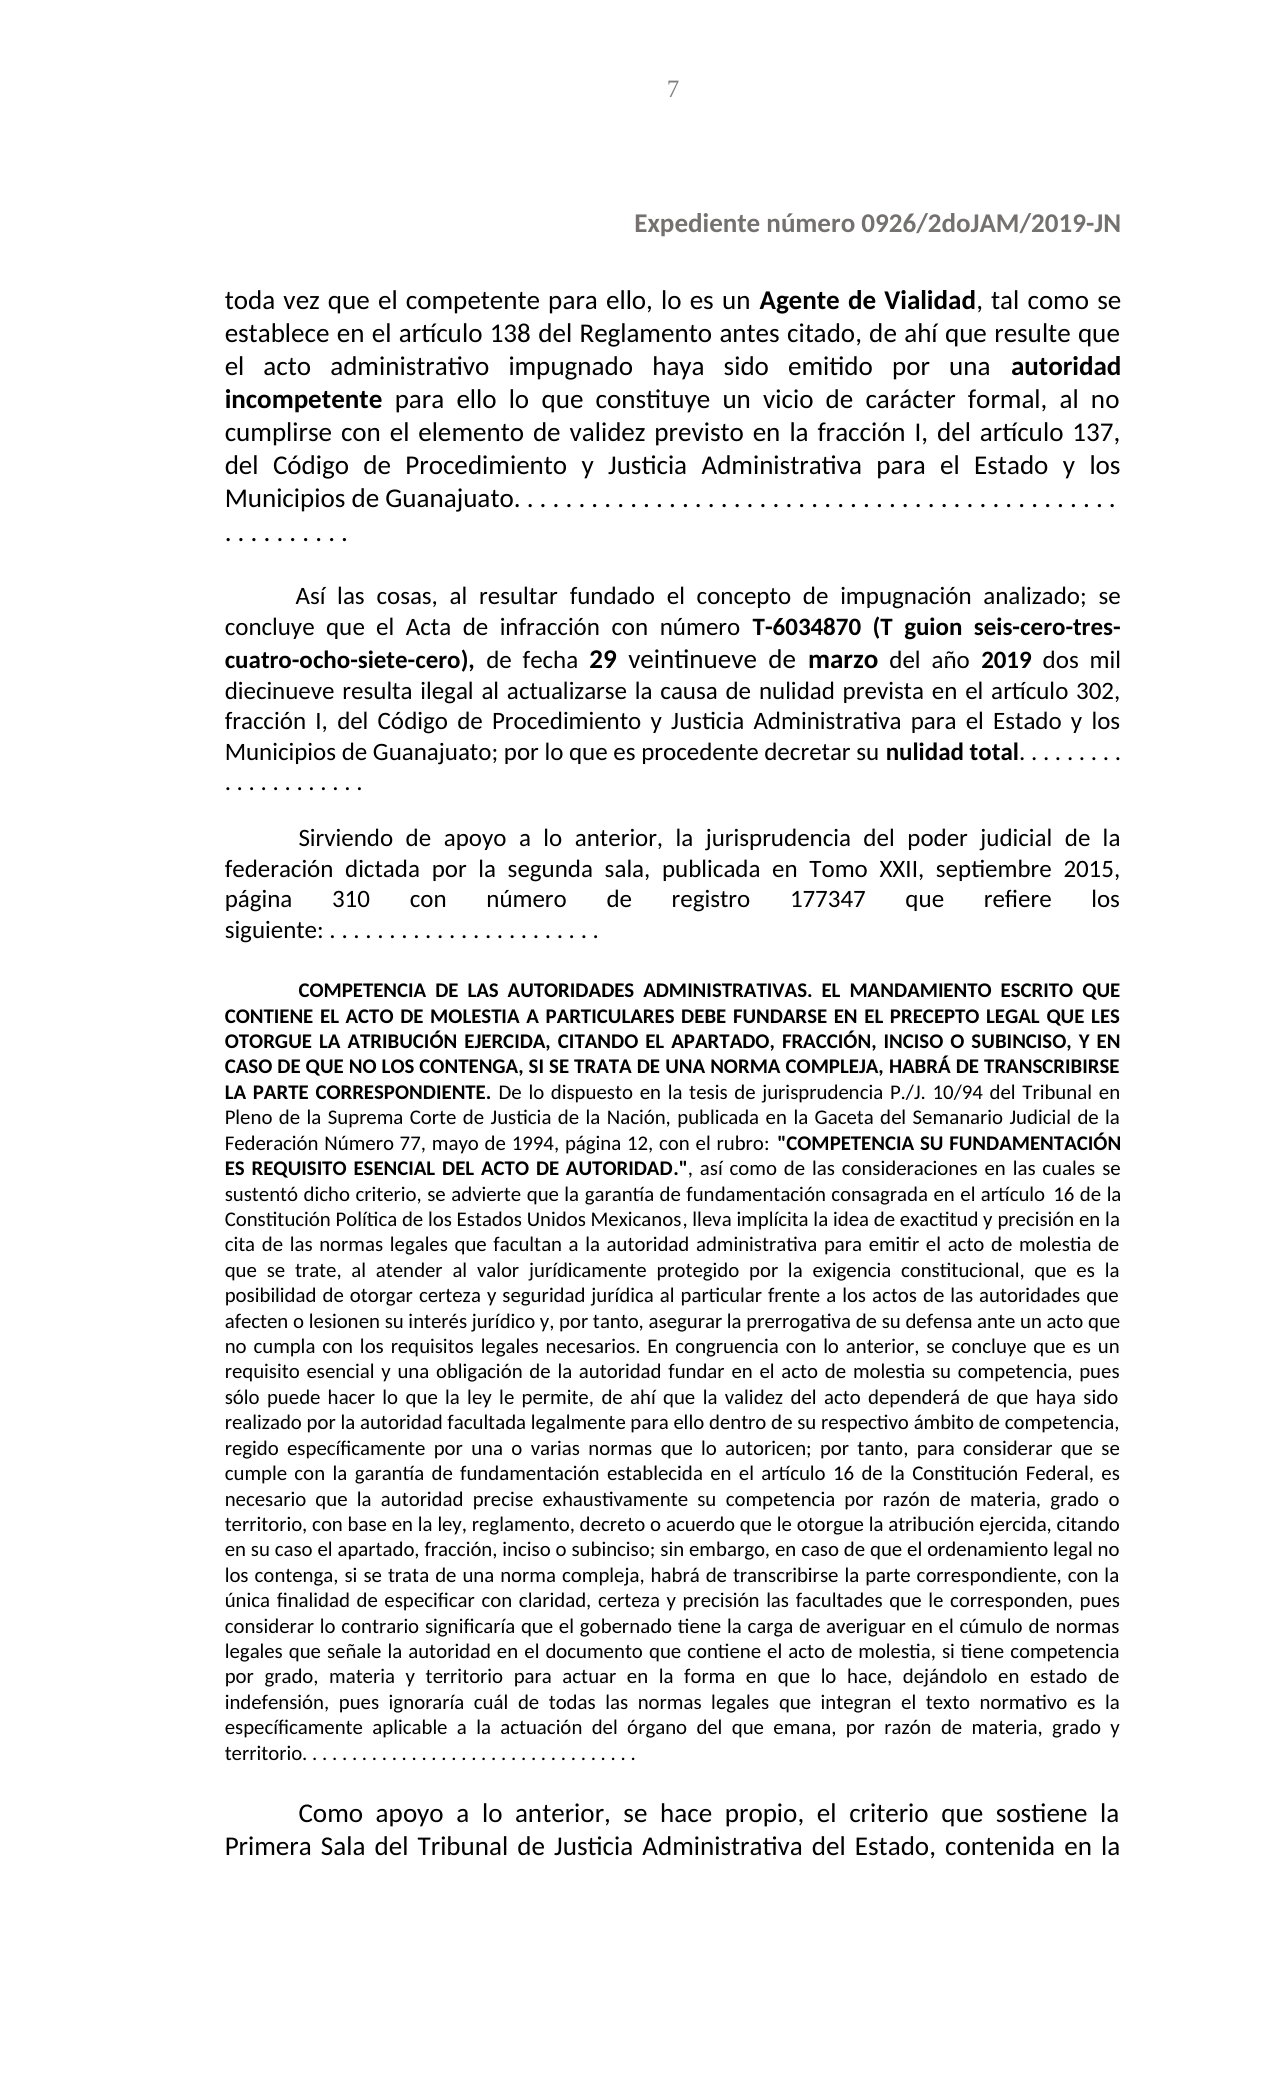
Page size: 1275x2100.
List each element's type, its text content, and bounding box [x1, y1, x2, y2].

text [224, 283, 1121, 548]
text Así las cosas, al resultar fundado el concepto de impugnación analizado; se concluye que el Acta de infracción con número T-6034870 (T guion seis-cero-tres-cuatro-ocho-siete-cero), de fecha 29 veintinueve de marzo del año 2019 dos mil diecinueve resulta ilegal al actualizarse la causa de nulidad prevista en el artículo 302, fracción I, del Código de Procedimiento y Justicia Administrativa para el Estado y los Municipios de Guanajuato; por lo que es procedente decretar su nulidad total. . . . . . . . . . . . . . . . . . . . . [224, 581, 1121, 797]
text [224, 1796, 1121, 1862]
text Sirviendo de apoyo a lo anterior, la jurisprudencia del poder judicial de la federación dictada por la segunda sala, publicada en Tomo XXII, septiembre 2015, página 310 con número de registro 177347 que refiere los siguiente: . . . . . . . . . . . . . . . . . . . . . . . [224, 822, 1121, 944]
text COMPETENCIA DE LAS AUTORIDADES ADMINISTRATIVAS. EL MANDAMIENTO ESCRITO QUE CONTIENE EL ACTO DE MOLESTIA A PARTICULARES DEBE FUNDARSE EN EL PRECEPTO LEGAL QUE LES OTORGUE LA ATRIBUCIÓN EJERCIDA, CITANDO EL APARTADO, FRACCIÓN, INCISO O SUBINCISO, Y EN CASO DE QUE NO LOS CONTENGA, SI SE TRATA DE UNA NORMA COMPLEJA, HABRÁ DE TRANSCRIBIRSE LA PARTE CORRESPONDIENTE. De lo dispuesto en la tesis de jurisprudencia P./J. 10/94 del Tribunal en Pleno de la Suprema Corte de Justicia de la Nación, publicada en la Gaceta del Semanario Judicial de la Federación Número 77, mayo de 1994, página 12, con el rubro: "COMPETENCIA SU FUNDAMENTACIÓN ES REQUISITO ESENCIAL DEL ACTO DE AUTORIDAD.", así como de las consideraciones en las cuales se sustentó dicho criterio, se advierte que la garantía de fundamentación consagrada en el artículo 16 de la Constitución Política de los Estados Unidos Mexicanos, lleva implícita la idea de exactitud y precisión en la cita de las normas legales que facultan a la autoridad administrativa para emitir el acto de molestia de que se trate, al atender al valor jurídicamente protegido por la exigencia constitucional, que es la posibilidad de otorgar certeza y seguridad jurídica al particular frente a los actos de las autoridades que afecten o lesionen su interés jurídico y, por tanto, asegurar la prerrogativa de su defensa ante un acto que no cumpla con los requisitos legales necesarios. En congruencia con lo anterior, se concluye que es un requisito esencial y una obligación de la autoridad fundar en el acto de molestia su competencia, pues sólo puede hacer lo que la ley le permite, de ahí que la validez del acto dependerá de que haya sido realizado por la autoridad facultada legalmente para ello dentro de su respectivo ámbito de competencia, regido específicamente por una o varias normas que lo autoricen; por tanto, para considerar que se cumple con la garantía de fundamentación establecida en el artículo 16 de la Constitución Federal, es necesario que la autoridad precise exhaustivamente su competencia por razón de materia, grado o territorio, con base en la ley, reglamento, decreto o acuerdo que le otorgue la atribución ejercida, citando en su caso el apartado, fracción, inciso o subinciso; sin embargo, en caso de que el ordenamiento legal no los contenga, si se trata de una norma compleja, habrá de transcribirse la parte correspondiente, con la única finalidad de especificar con claridad, certeza y precisión las facultades que le corresponden, pues considerar lo contrario significaría que el gobernado tiene la carga de averiguar en el cúmulo de normas legales que señale la autoridad en el documento que contiene el acto de molestia, si tiene competencia por grado, materia y territorio para actuar en la forma en que lo hace, dejándolo en estado de indefensión, pues ignoraría cuál de todas las normas legales que integran el texto normativo es la específicamente aplicable a la actuación del órgano del que emana, por razón de materia, grado y territorio. . . . . . . . . . . . . . . . . . . . . . . . . . . . . . . . . . [224, 977, 1121, 1765]
